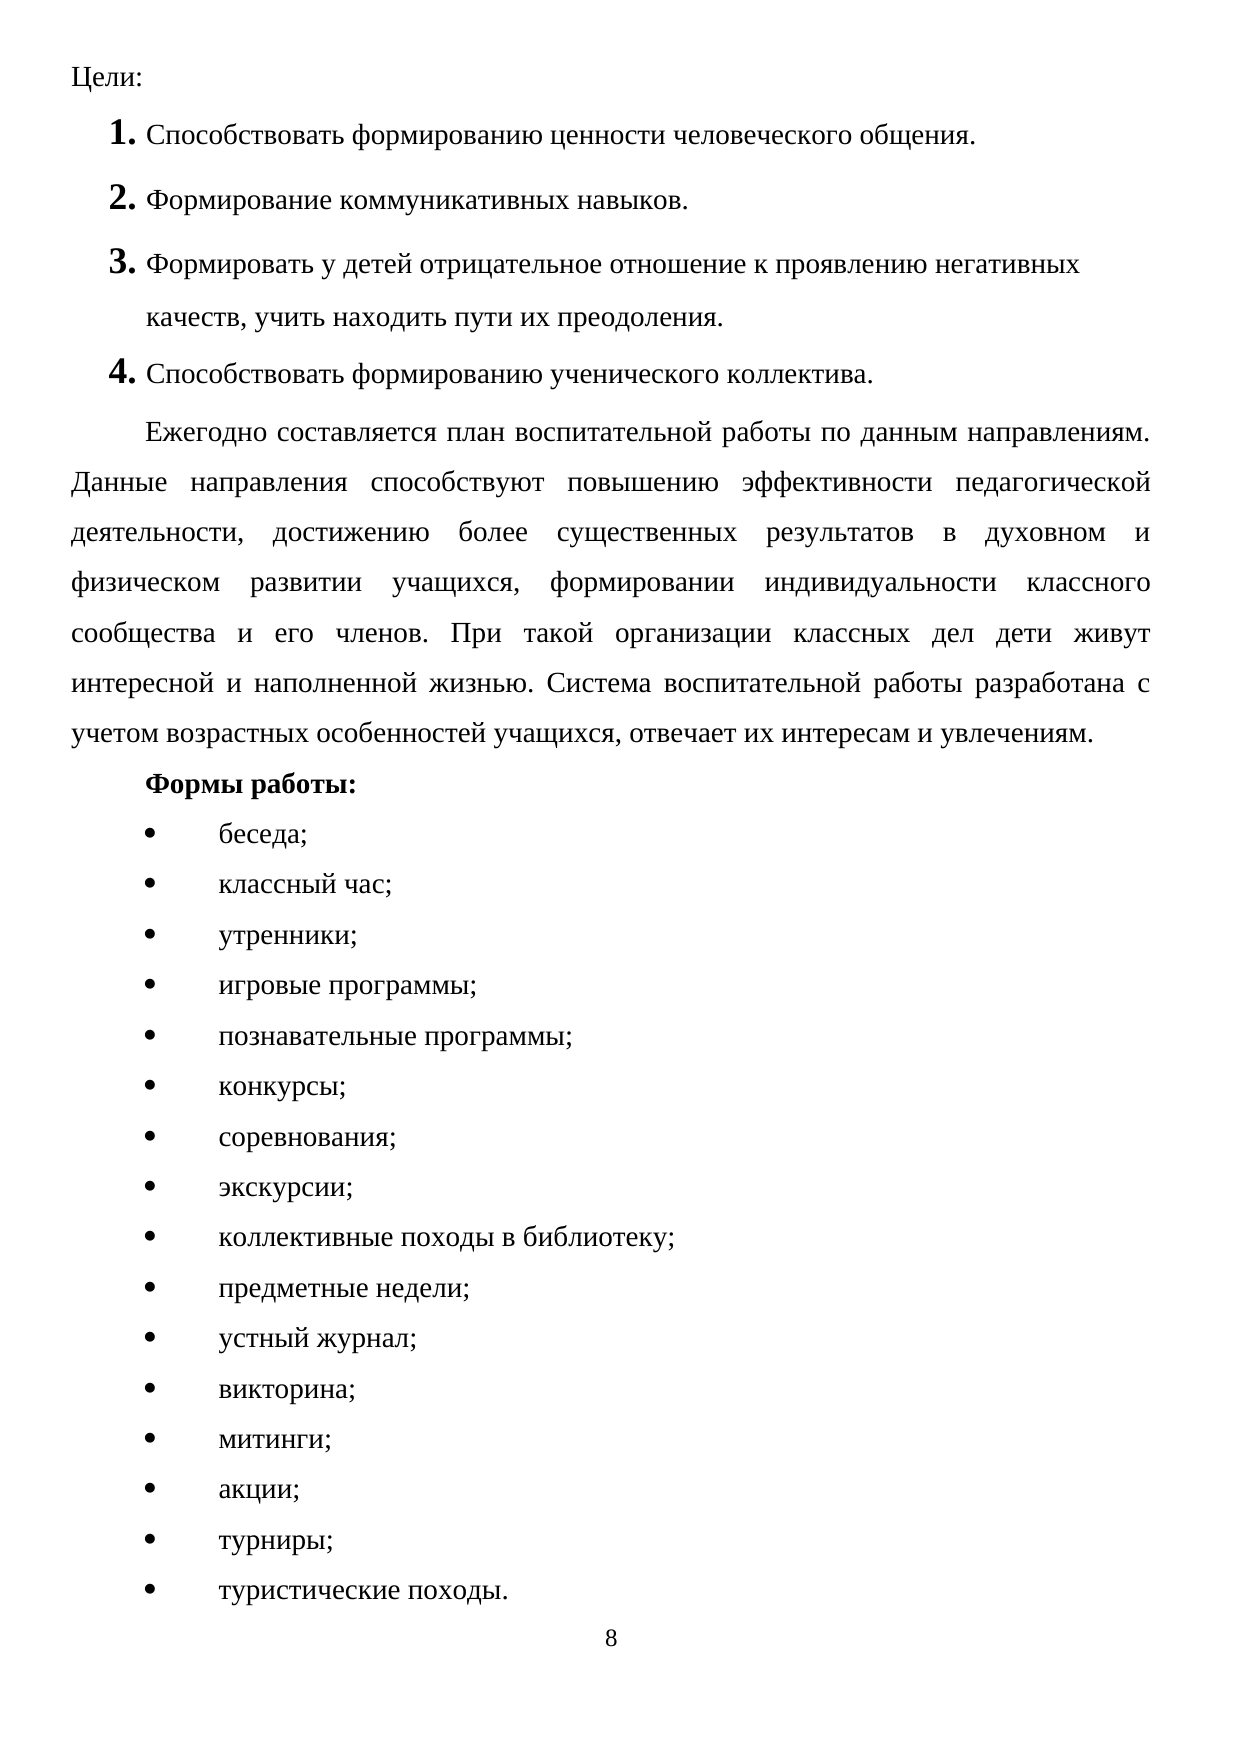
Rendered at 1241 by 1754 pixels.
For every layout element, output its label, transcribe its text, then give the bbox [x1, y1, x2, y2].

list конкурсы; [71, 1068, 1152, 1102]
text Цели: [71, 59, 1152, 93]
list утренники; [71, 917, 1152, 951]
text Формы работы: [71, 766, 1152, 799]
list соревнования; [71, 1119, 1152, 1152]
list Формирование коммуникативных навыков. [108, 174, 1152, 217]
list акции; [71, 1472, 1152, 1505]
list устный журнал; [71, 1320, 1152, 1354]
list коллективные походы в библиотеку; [71, 1219, 1152, 1253]
list Способствовать формированию ученического коллектива. [108, 349, 1152, 392]
list игровые программы; [71, 967, 1152, 1001]
list познавательные программы; [71, 1018, 1152, 1051]
list викторина; [71, 1371, 1152, 1404]
list беседа; [71, 816, 1152, 850]
list классный час; [71, 867, 1152, 900]
text Ежегодно составляется план воспитательной работы по данным направлениям. Данные направления способствуют повышению эффективности педагогической деятельности, достижению более существенных результатов в духовном и физическом развитии учащихся, формировании индивидуальности классного сообщества и его членов. При такой организации классных дел дети живут интересной и наполненной жизнью. Система воспитательной работы разработана с учетом возрастных особенностей учащихся, отвечает их интересам и увлечениям. [71, 414, 1152, 749]
list экскурсии; [71, 1169, 1152, 1203]
list Формировать у детей отрицательное отношение к проявлению негативных качеств, учить находить пути их преодоления. [108, 239, 1152, 332]
list турниры; [71, 1522, 1152, 1556]
list митинги; [71, 1421, 1152, 1455]
list предметные недели; [71, 1270, 1152, 1303]
list туристические походы. [71, 1572, 1152, 1606]
list Способствовать формированию ценности человеческого общения. [108, 109, 1152, 152]
